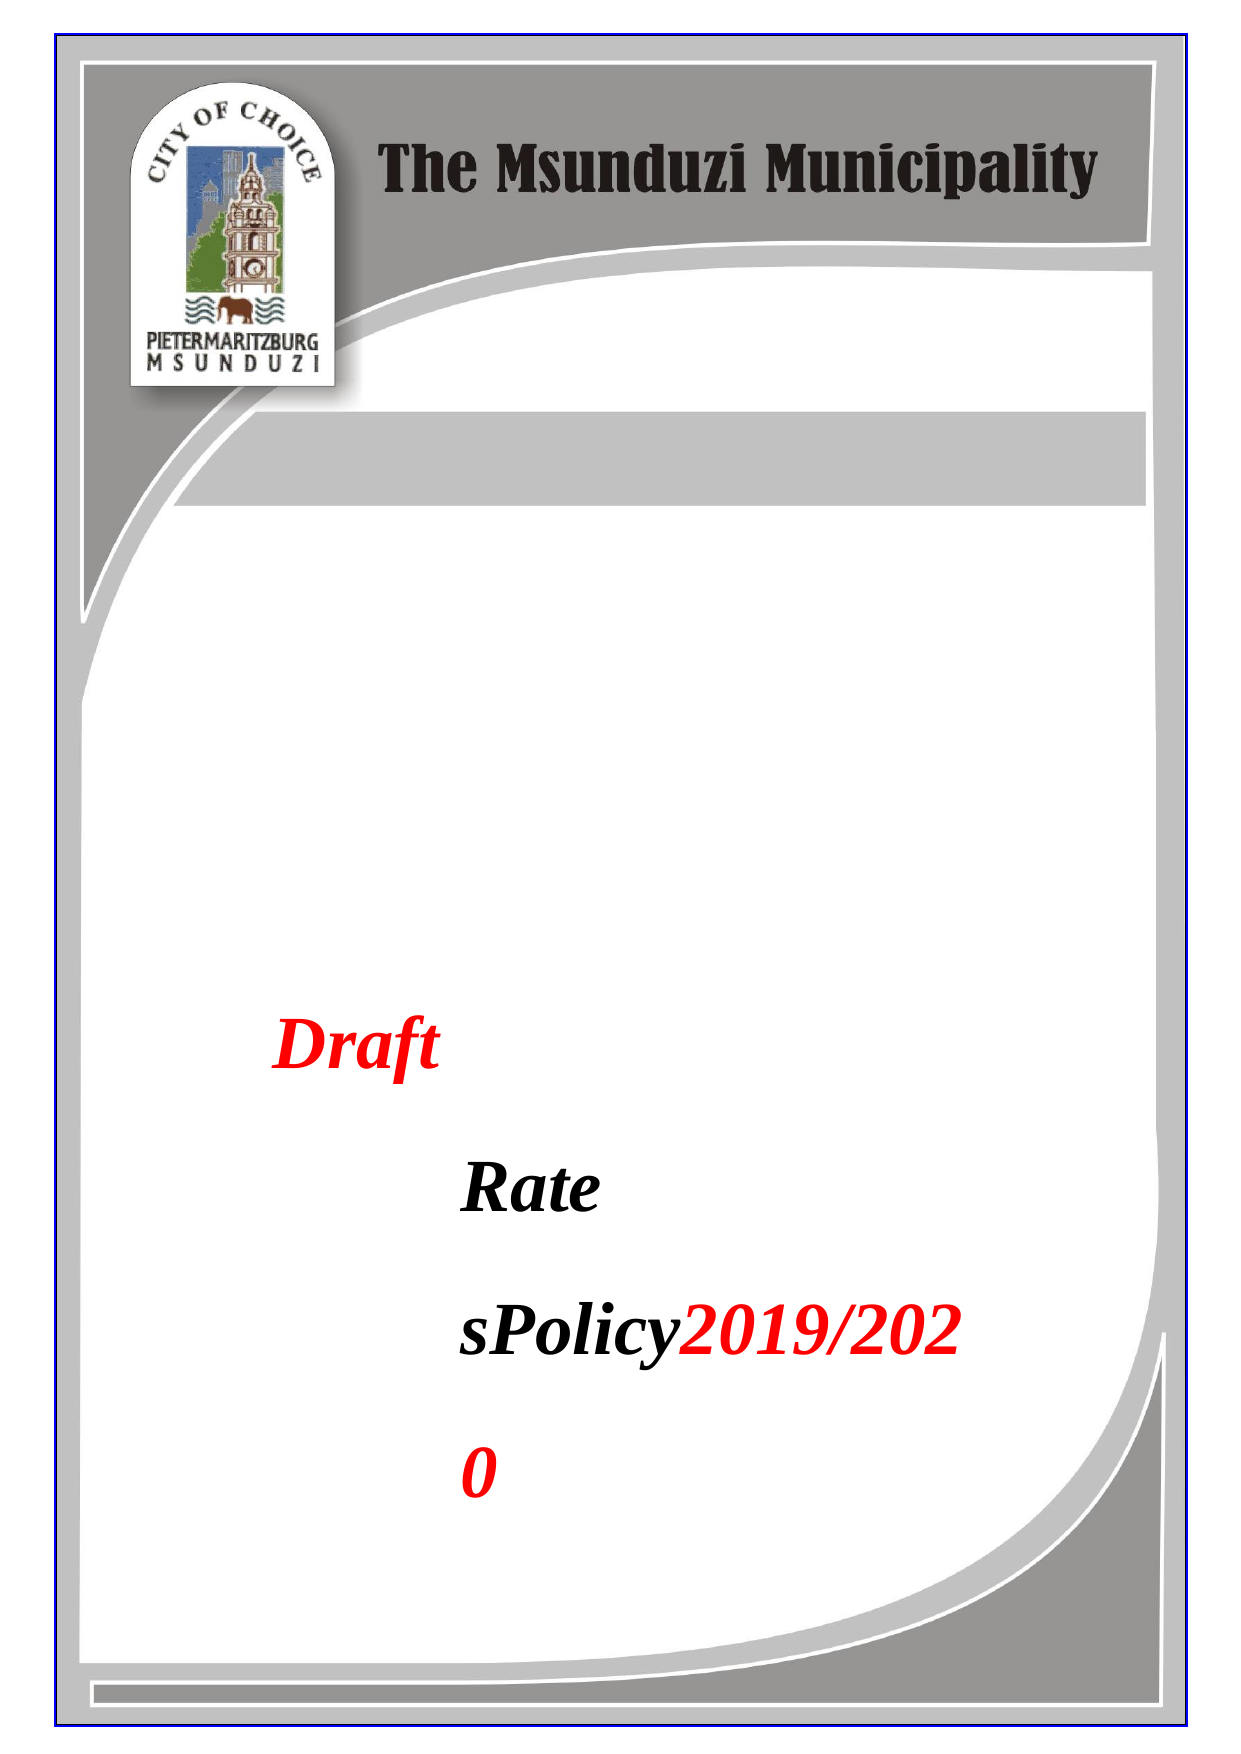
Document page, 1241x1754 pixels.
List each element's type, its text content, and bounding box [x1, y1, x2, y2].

text Draft RatesPolicy2019/2020 [273, 998, 969, 1514]
picture [57, 36, 1185, 1724]
